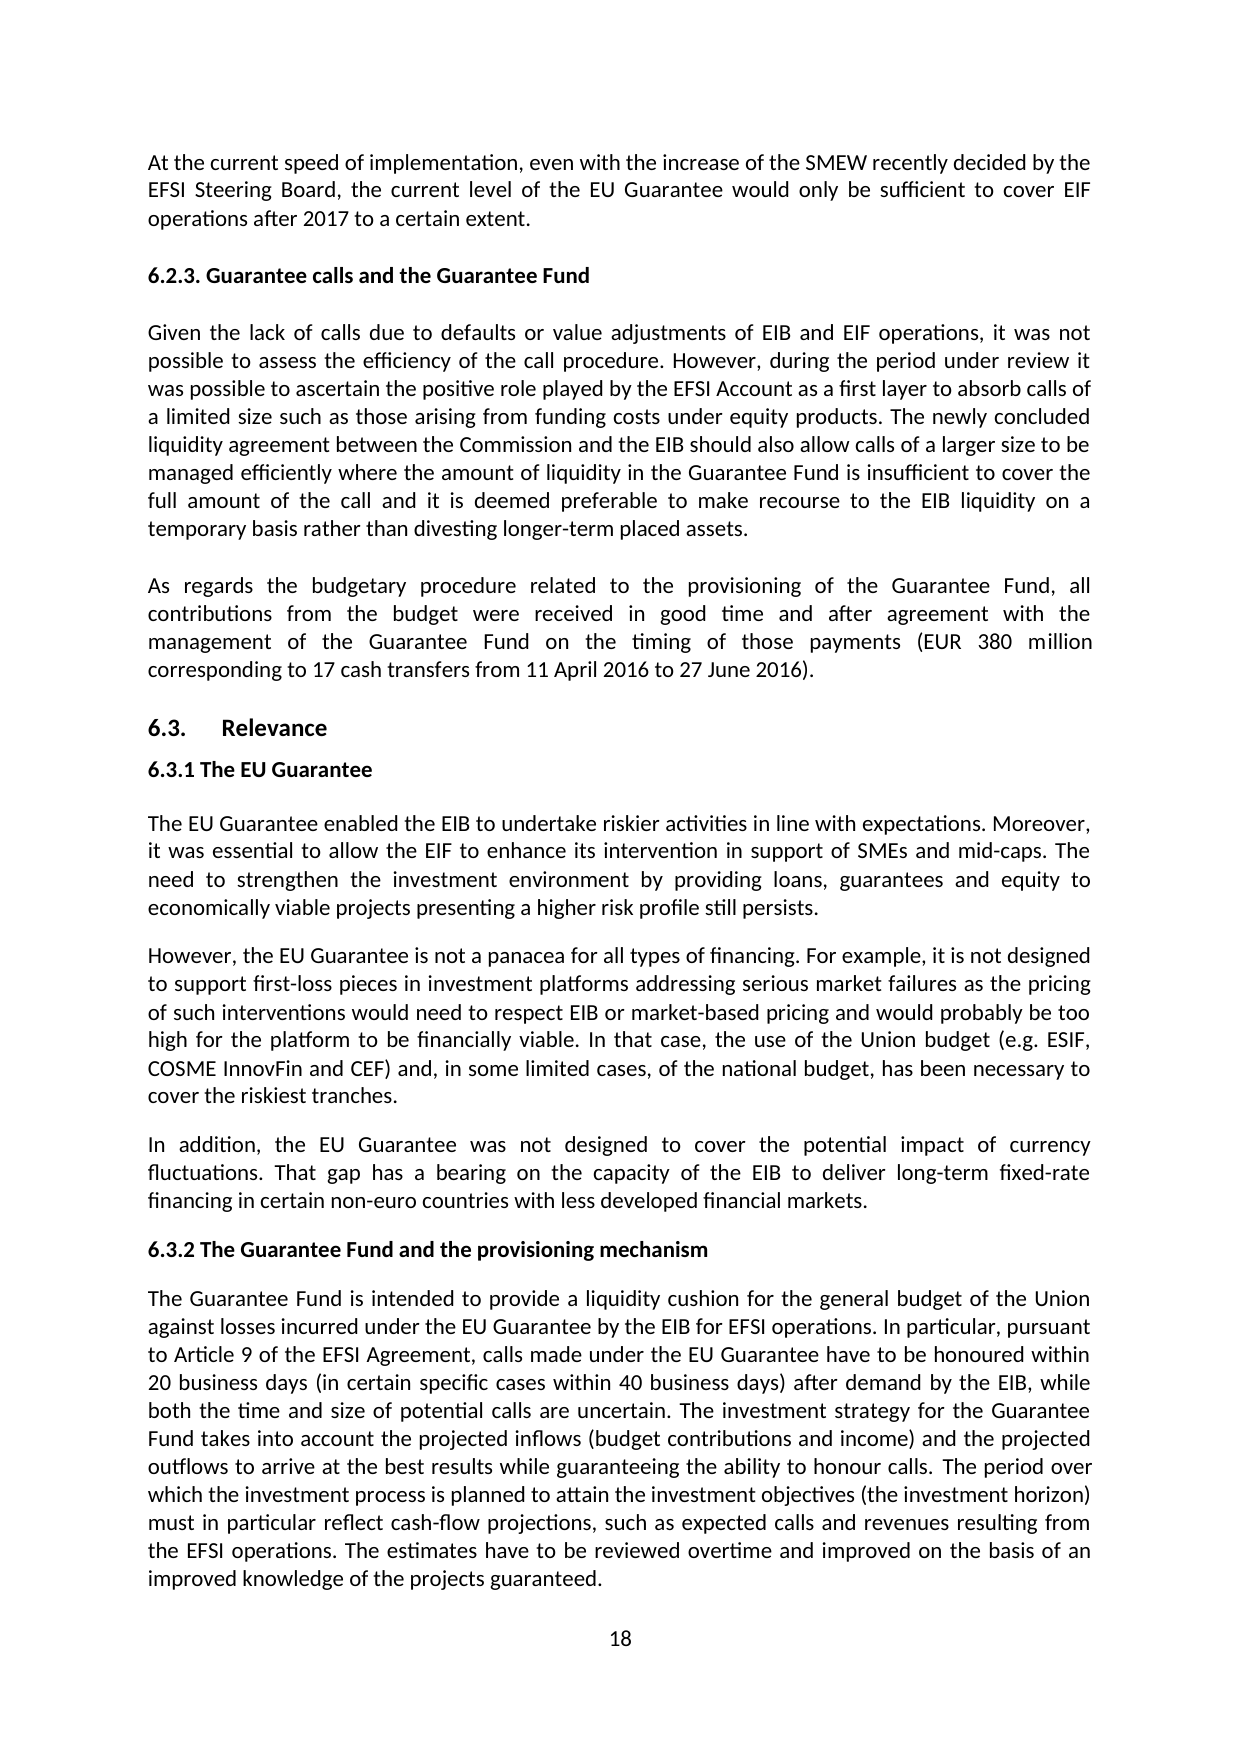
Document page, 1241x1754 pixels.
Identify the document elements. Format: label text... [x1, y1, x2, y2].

text At the current speed of implementation, even with the increase of the SMEW recently decided by the EFSI Steering Board, the current level of the EU Guarantee would only be sufficient to cover EIF operations after 2017 to a certain extent. [148, 148, 1093, 232]
text The Guarantee Fund is intended to provide a liquidity cushion for the general budget of the Union against losses incurred under the EU Guarantee by the EIB for EFSI operations. In particular, pursuant to Article 9 of the EFSI Agreement, calls made under the EU Guarantee have to be honoured within 20 business days (in certain specific cases within 40 business days) after demand by the EIB, while both the time and size of potential calls are uncertain. The investment strategy for the Guarantee Fund takes into account the projected inflows (budget contributions and income) and the projected outflows to arrive at the best results while guaranteeing the ability to honour calls. The period over which the investment process is planned to attain the investment objectives (the investment horizon) must in particular reflect cash-flow projections, such as expected calls and revenues resulting from the EFSI operations. The estimates have to be reviewed overtime and improved on the basis of an improved knowledge of the projects guaranteed. [148, 1284, 1093, 1592]
text The EU Guarantee enabled the EIB to undertake riskier activities in line with expectations. Moreover, it was essential to allow the EIF to enhance its intervention in support of SMEs and mid-caps. The need to strengthen the investment environment by providing loans, guarantees and equity to economically viable projects presenting a higher risk profile still persists. [148, 809, 1093, 921]
text Given the lack of calls due to defaults or value adjustments of EIB and EIF operations, it was not possible to assess the efficiency of the call procedure. However, during the period under review it was possible to ascertain the positive role played by the EFSI Account as a first layer to absorb calls of a limited size such as those arising from funding costs under equity products. The newly concluded liquidity agreement between the Commission and the EIB should also allow calls of a larger size to be managed efficiently where the amount of liquidity in the Guarantee Fund is insufficient to cover the full amount of the call and it is deemed preferable to make recourse to the EIB liquidity on a temporary basis rather than divesting longer-term placed assets. [148, 318, 1093, 542]
subtitle 6.3. Relevance [148, 713, 1093, 743]
text In addition, the EU Guarantee was not designed to cover the potential impact of currency fluctuations. That gap has a bearing on the capacity of the EIB to deliver long-term fixed-rate financing in certain non-euro countries with less developed financial markets. [148, 1131, 1093, 1214]
text 6.3.1 The EU Guarantee [148, 756, 1093, 784]
text 6.3.2 The Guarantee Fund and the provisioning mechanism [148, 1235, 1093, 1263]
text However, the EU Guarantee is not a panacea for all types of financing. For example, it is not designed to support first-loss pieces in investment platforms addressing serious market failures as the pricing of such interventions would need to respect EIB or market-based pricing and would probably be too high for the platform to be financially viable. In that case, the use of the Union budget (e.g. ESIF, COSME InnovFin and CEF) and, in some limited cases, of the national budget, has been necessary to cover the riskiest tranches. [148, 942, 1093, 1110]
text As regards the budgetary procedure related to the provisioning of the Guarantee Fund, all contributions from the budget were received in good time and after agreement with the management of the Guarantee Fund on the timing of those payments (EUR 380 million corresponding to 17 cash transfers from 11 April 2016 to 27 June 2016). [148, 571, 1093, 683]
text 6.2.3. Guarantee calls and the Guarantee Fund [148, 261, 1093, 289]
